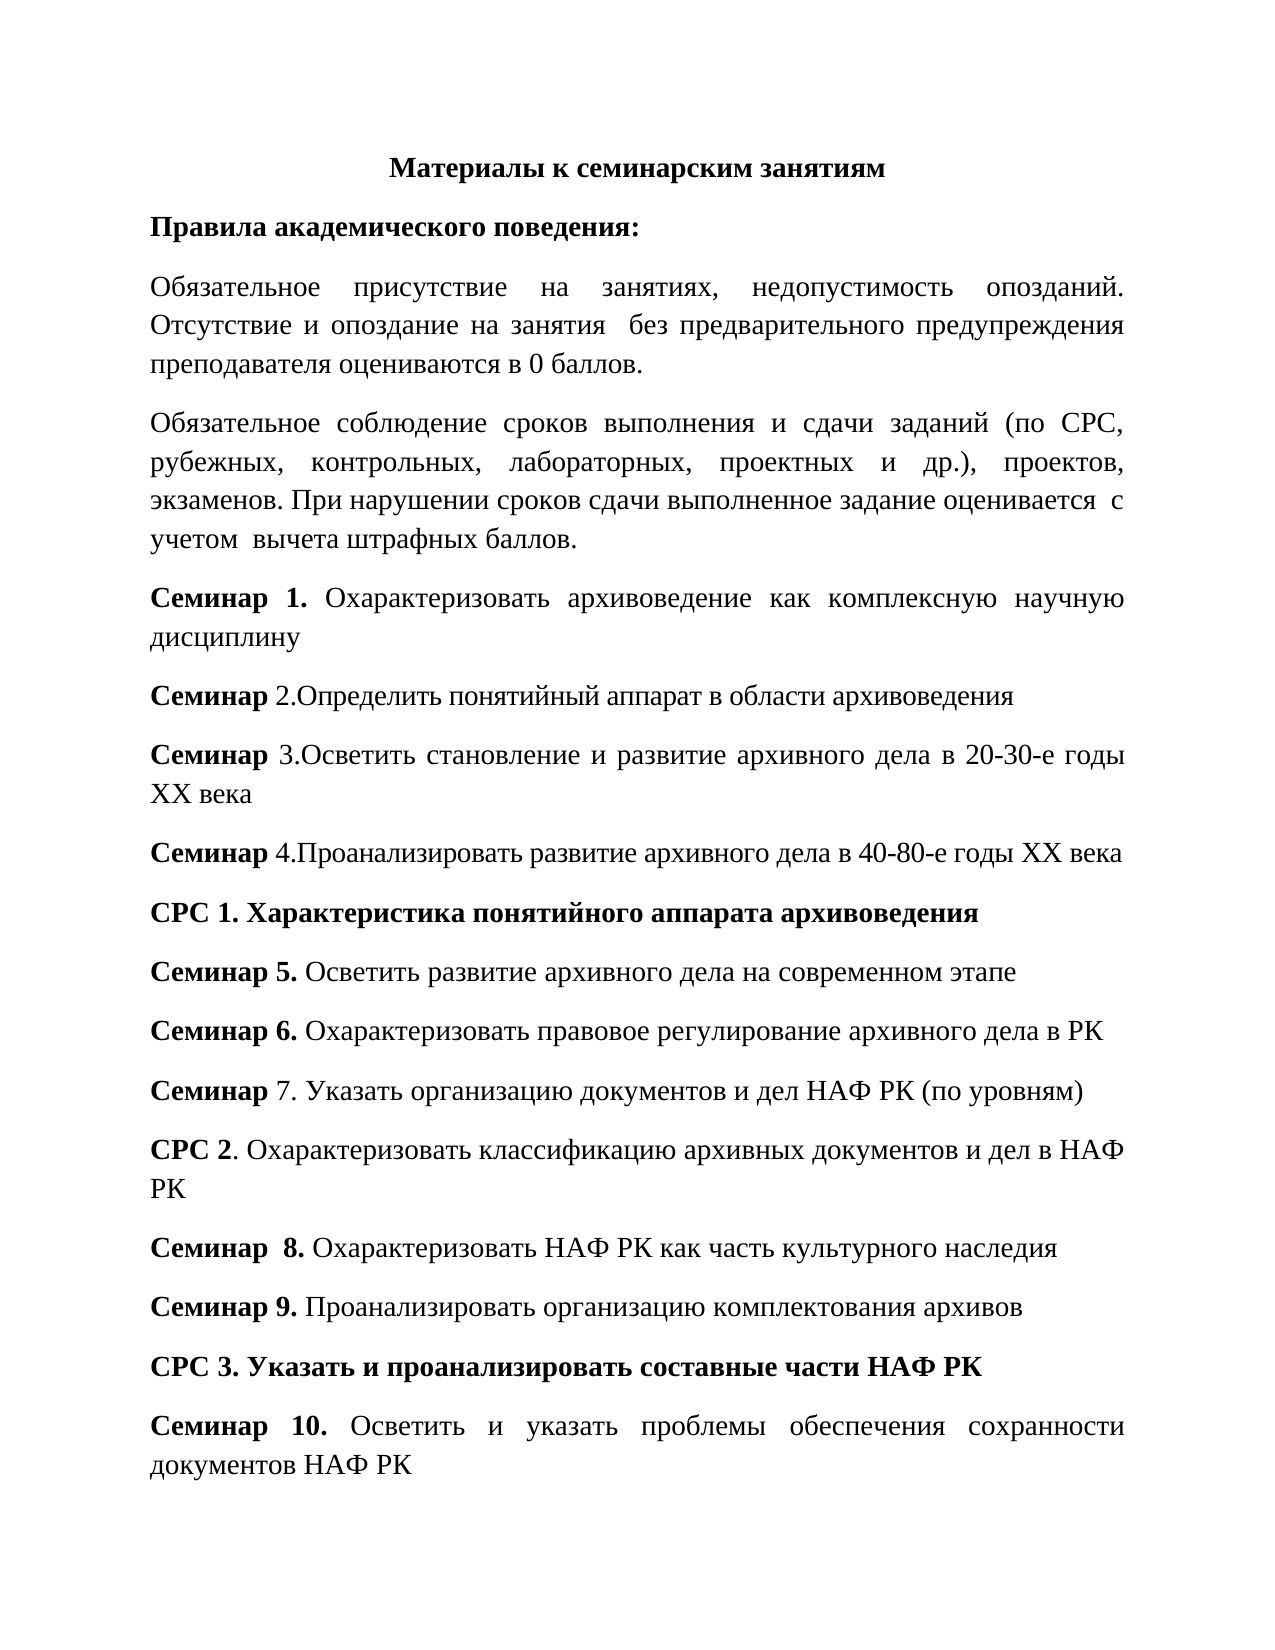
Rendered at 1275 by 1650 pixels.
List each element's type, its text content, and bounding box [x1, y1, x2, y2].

text Семинар 5. Осветить развитие архивного дела на современном этапе [150, 954, 1125, 988]
text Материалы к семинарским занятиям [150, 150, 1125, 183]
text Семинар 1. Охарактеризовать архивоведение как комплексную научную дисциплину [150, 580, 1125, 652]
text СРС 2. Охарактеризовать классификацию архивных документов и дел в НАФ РК [150, 1132, 1125, 1204]
text Семинар 9. Проанализировать организацию комплектования архивов [150, 1289, 1125, 1323]
text Семинар 6. Охарактеризовать правовое регулирование архивного дела в РК [150, 1013, 1125, 1047]
text Обязательное соблюдение сроков выполнения и сдачи заданий (по СРС, рубежных, контрольных, лабораторных, проектных и др.), проектов, экзаменов. При нарушении сроков сдачи выполненное задание оценивается с учетом вычета штрафных баллов. [150, 405, 1125, 554]
text Семинар 2.Определить понятийный аппарат в области архивоведения [150, 678, 1125, 712]
text СРС 1. Характеристика понятийного аппарата архивоведения [150, 895, 1125, 928]
text Правила академического поведения: [150, 209, 1125, 243]
text Обязательное присутствие на занятиях, недопустимость опозданий. Отсутствие и опоздание на занятия без предварительного предупреждения преподавателя оцениваются в 0 баллов. [150, 269, 1125, 379]
text Семинар 8. Охарактеризовать НАФ РК как часть культурного наследия [150, 1230, 1125, 1264]
text Семинар 3.Осветить становление и развитие архивного дела в 20-30-е годы XX века [150, 737, 1125, 809]
text Семинар 7. Указать организацию документов и дел НАФ РК (по уровням) [150, 1073, 1125, 1106]
text СРС 3. Указать и проанализировать составные части НАФ РК [150, 1349, 1125, 1382]
text Семинар 10. Осветить и указать проблемы обеспечения сохранности документов НАФ РК [150, 1408, 1125, 1480]
text Семинар 4.Проанализировать развитие архивного дела в 40-80-е годы XX века [150, 835, 1125, 869]
